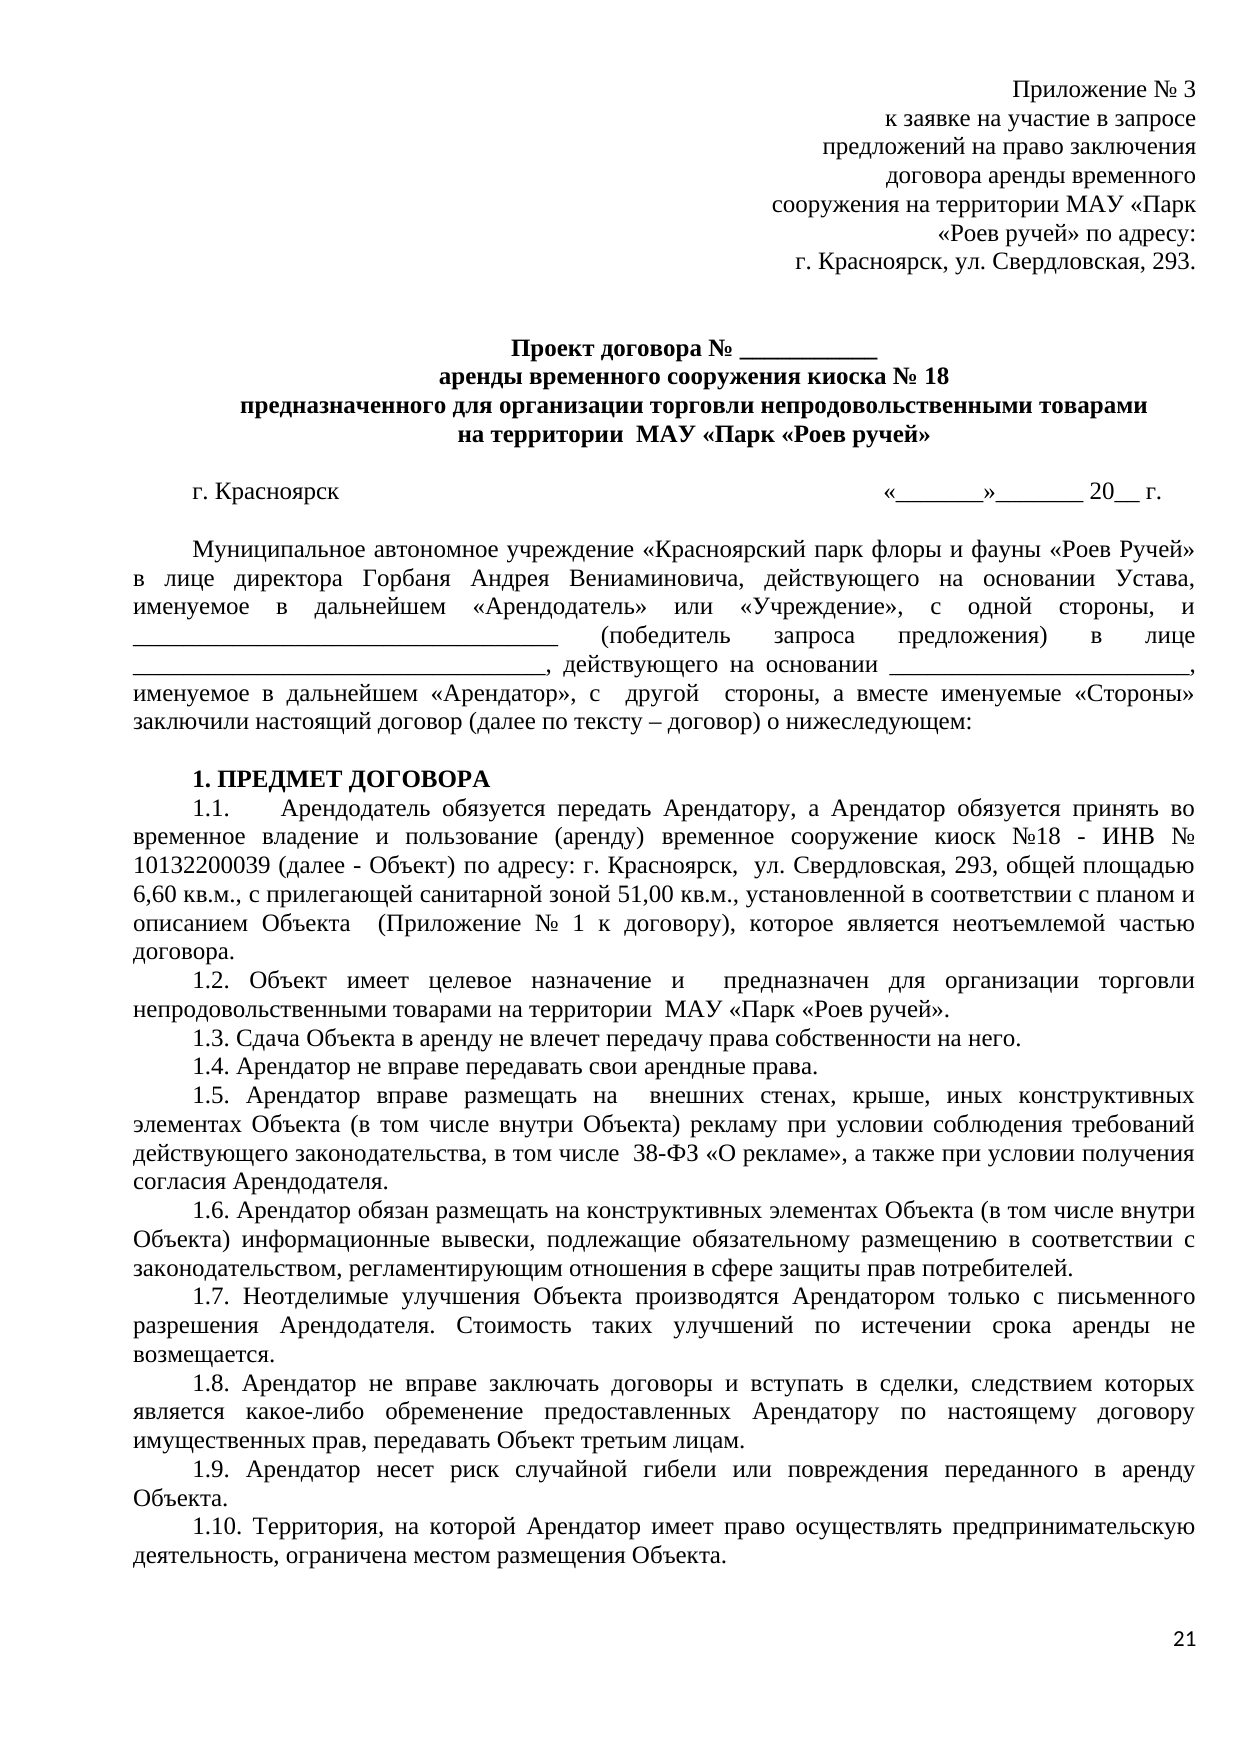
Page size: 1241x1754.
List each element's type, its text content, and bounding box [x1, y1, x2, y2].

list Арендодатель обязуется передать Арендатору, а Арендатор обязуется принять во временное владение и пользование (аренду) временное сооружение киоск №18 - ИНВ № 10132200039 (далее - Объект) по адресу: г. Красноярск, ул. Свердловская, 293, общей площадью 6,60 кв.м., с прилегающей санитарной зоной 51,00 кв.м., установленной в соответствии с планом и описанием Объекта (Приложение № 1 к договору), которое является неотъемлемой частью договора. [133, 793, 1196, 965]
text 1.3. Сдача Объекта в аренду не влечет передачу права собственности на него. [133, 1023, 1196, 1051]
text 1.6. Арендатор обязан размещать на конструктивных элементах Объекта (в том числе внутри Объекта) информационные вывески, подлежащие обязательному размещению в соответствии с законодательством, регламентирующим отношения в сфере защиты прав потребителей. [133, 1195, 1196, 1281]
text Проект договора № ___________ [133, 333, 1196, 361]
text предназначенного для организации торговли непродовольственными товарами [133, 390, 1196, 419]
text 1.10. Территория, на которой Арендатор имеет право осуществлять предпринимательскую деятельность, ограничена местом размещения Объекта. [133, 1511, 1196, 1569]
text 1. ПРЕДМЕТ ДОГОВОРА [133, 764, 1196, 793]
text 1.2. Объект имеет целевое назначение и предназначен для организации торговли непродовольственными товарами на территории МАУ «Парк «Роев ручей». [133, 965, 1196, 1023]
text 1.4. Арендатор не вправе передавать свои арендные права. [133, 1051, 1196, 1080]
text г. Красноярск, ул. Свердловская, 293. [753, 246, 1196, 275]
text г. Красноярск «_______»_______ 20__ г. [133, 476, 1196, 505]
text Муниципальное автономное учреждение «Красноярский парк флоры и фауны «Роев Ручей» в лице директора Горбаня Андрея Вениаминовича, действующего на основании Устава, именуемое в дальнейшем «Арендодатель» или «Учреждение», с одной стороны, и __________________________________ (победитель запроса предложения) в лице _________________________________, действующего на основании ________________________, именуемое в дальнейшем «Арендатор», с другой стороны, а вместе именуемые «Стороны» заключили настоящий договор (далее по тексту – договор) о нижеследующем: [133, 534, 1196, 735]
text 1.7. Неотделимые улучшения Объекта производятся Арендатором только с письменного разрешения Арендодателя. Стоимость таких улучшений по истечении срока аренды не возмещается. [133, 1281, 1196, 1368]
text 1.8. Арендатор не вправе заключать договоры и вступать в сделки, следствием которых является какое-либо обременение предоставленных Арендатору по настоящему договору имущественных прав, передавать Объект третьим лицам. [133, 1368, 1196, 1454]
text 1.5. Арендатор вправе размещать на внешних стенах, крыше, иных конструктивных элементах Объекта (в том числе внутри Объекта) рекламу при условии соблюдения требований действующего законодательства, в том числе 38-ФЗ «О рекламе», а также при условии получения согласия Арендодателя. [133, 1080, 1196, 1195]
text на территории МАУ «Парк «Роев ручей» [133, 419, 1196, 448]
text аренды временного сооружения киоска № 18 [133, 361, 1196, 390]
text 1.9. Арендатор несет риск случайной гибели или повреждения переданного в аренду Объекта. [133, 1454, 1196, 1511]
text Приложение № 3 [753, 74, 1196, 103]
text к заявке на участие в запросе предложений на право заключения договора аренды временного сооружения на территории МАУ «Парк «Роев ручей» по адресу: [753, 103, 1196, 246]
